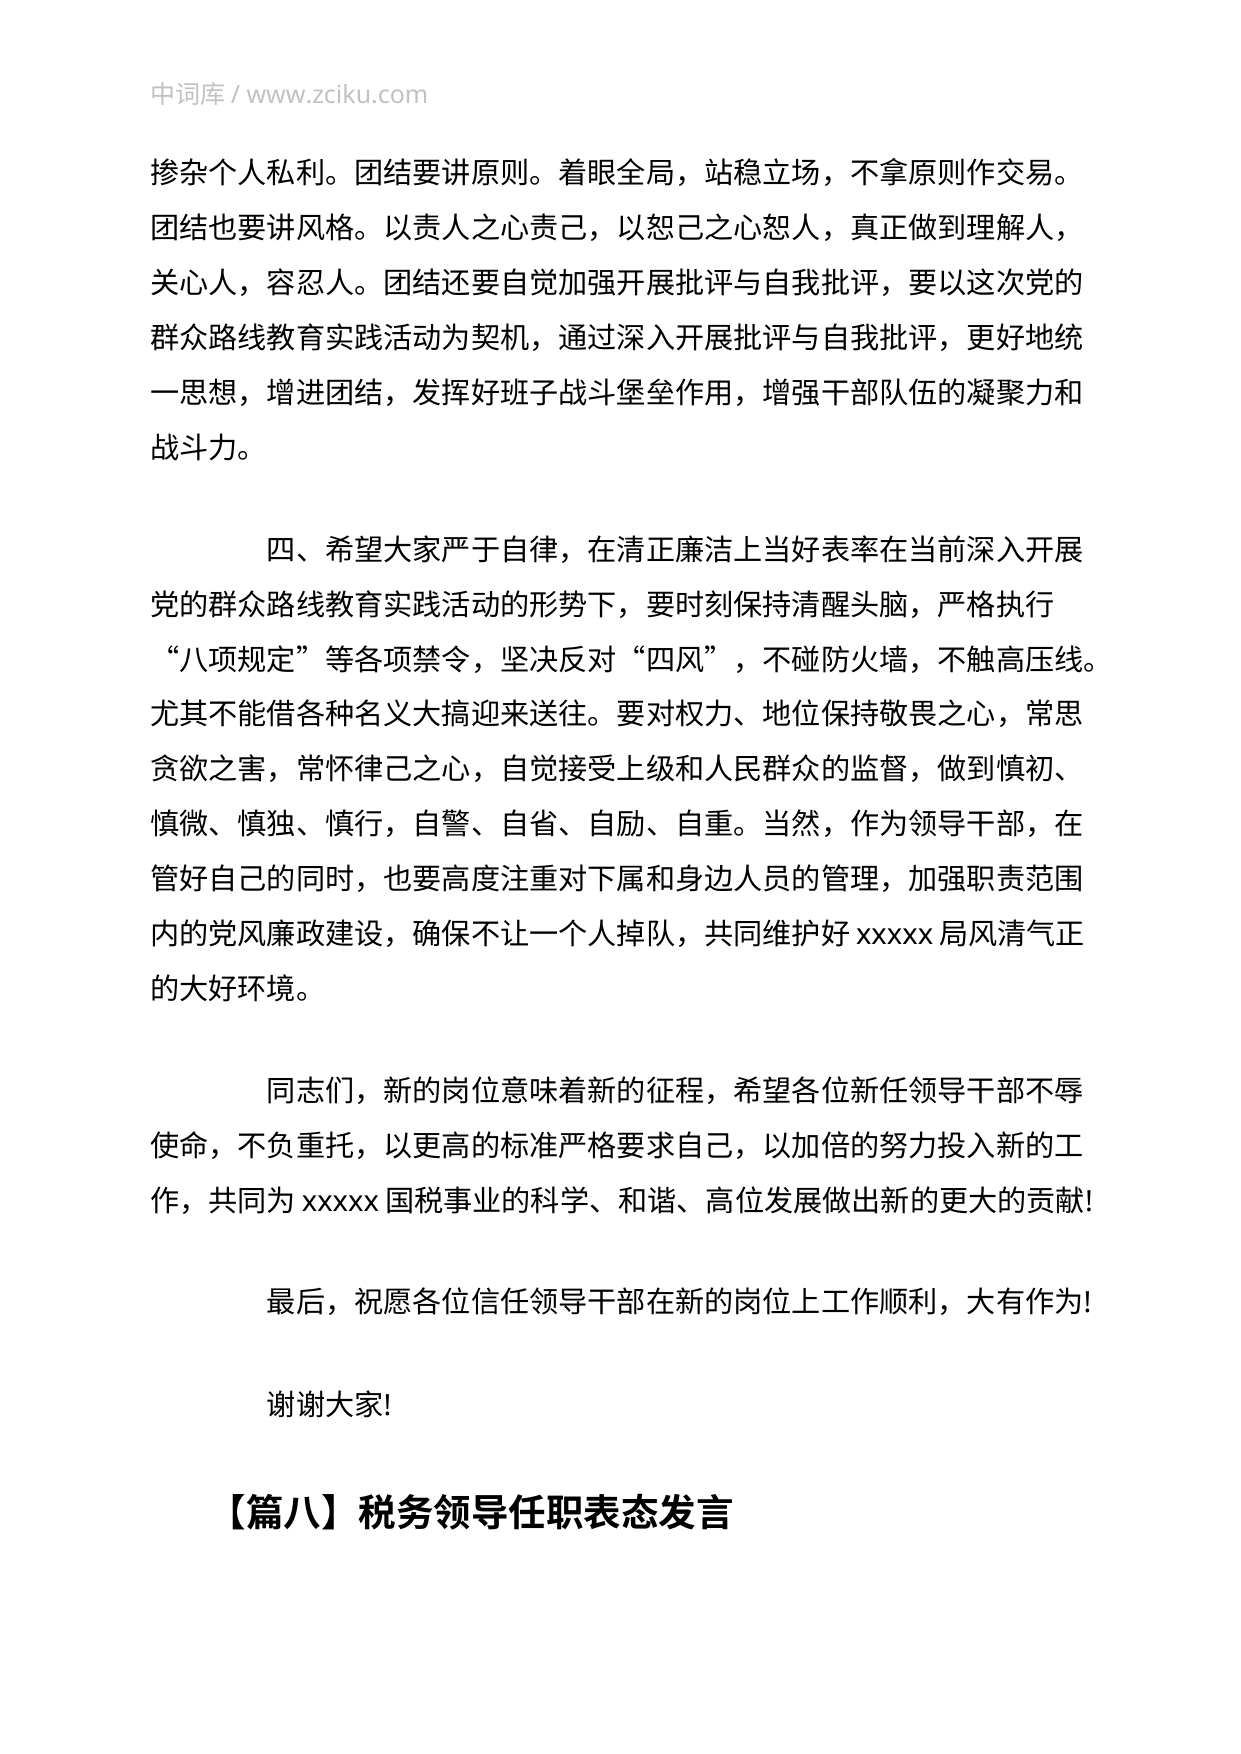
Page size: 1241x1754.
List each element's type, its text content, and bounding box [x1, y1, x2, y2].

text 【篇八】税务领导任职表态发言 [150, 1483, 1090, 1537]
text 谢谢大家! [150, 1381, 1090, 1423]
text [150, 150, 1090, 467]
text 同志们，新的岗位意味着新的征程，希望各位新任领导干部不辱使命，不负重托，以更高的标准严格要求自己，以加倍的努力投入新的工作，共同为xxxxx国税事业的科学、和谐、高位发展做出新的更大的贡献! [150, 1067, 1090, 1219]
text 最后，祝愿各位信任领导干部在新的岗位上工作顺利，大有作为! [150, 1279, 1090, 1321]
text 四、希望大家严于自律，在清正廉洁上当好表率在当前深入开展党的群众路线教育实践活动的形势下，要时刻保持清醒头脑，严格执行“八项规定”等各项禁令，坚决反对“四风”，不碰防火墙，不触高压线。尤其不能借各种名义大搞迎来送往。要对权力、地位保持敬畏之心，常思贪欲之害，常怀律己之心，自觉接受上级和人民群众的监督，做到慎初、慎微、慎独、慎行，自警、自省、自励、自重。当然，作为领导干部，在管好自己的同时，也要高度注重对下属和身边人员的管理，加强职责范围内的党风廉政建设，确保不让一个人掉队，共同维护好xxxxx局风清气正的大好环境。 [150, 526, 1090, 1008]
